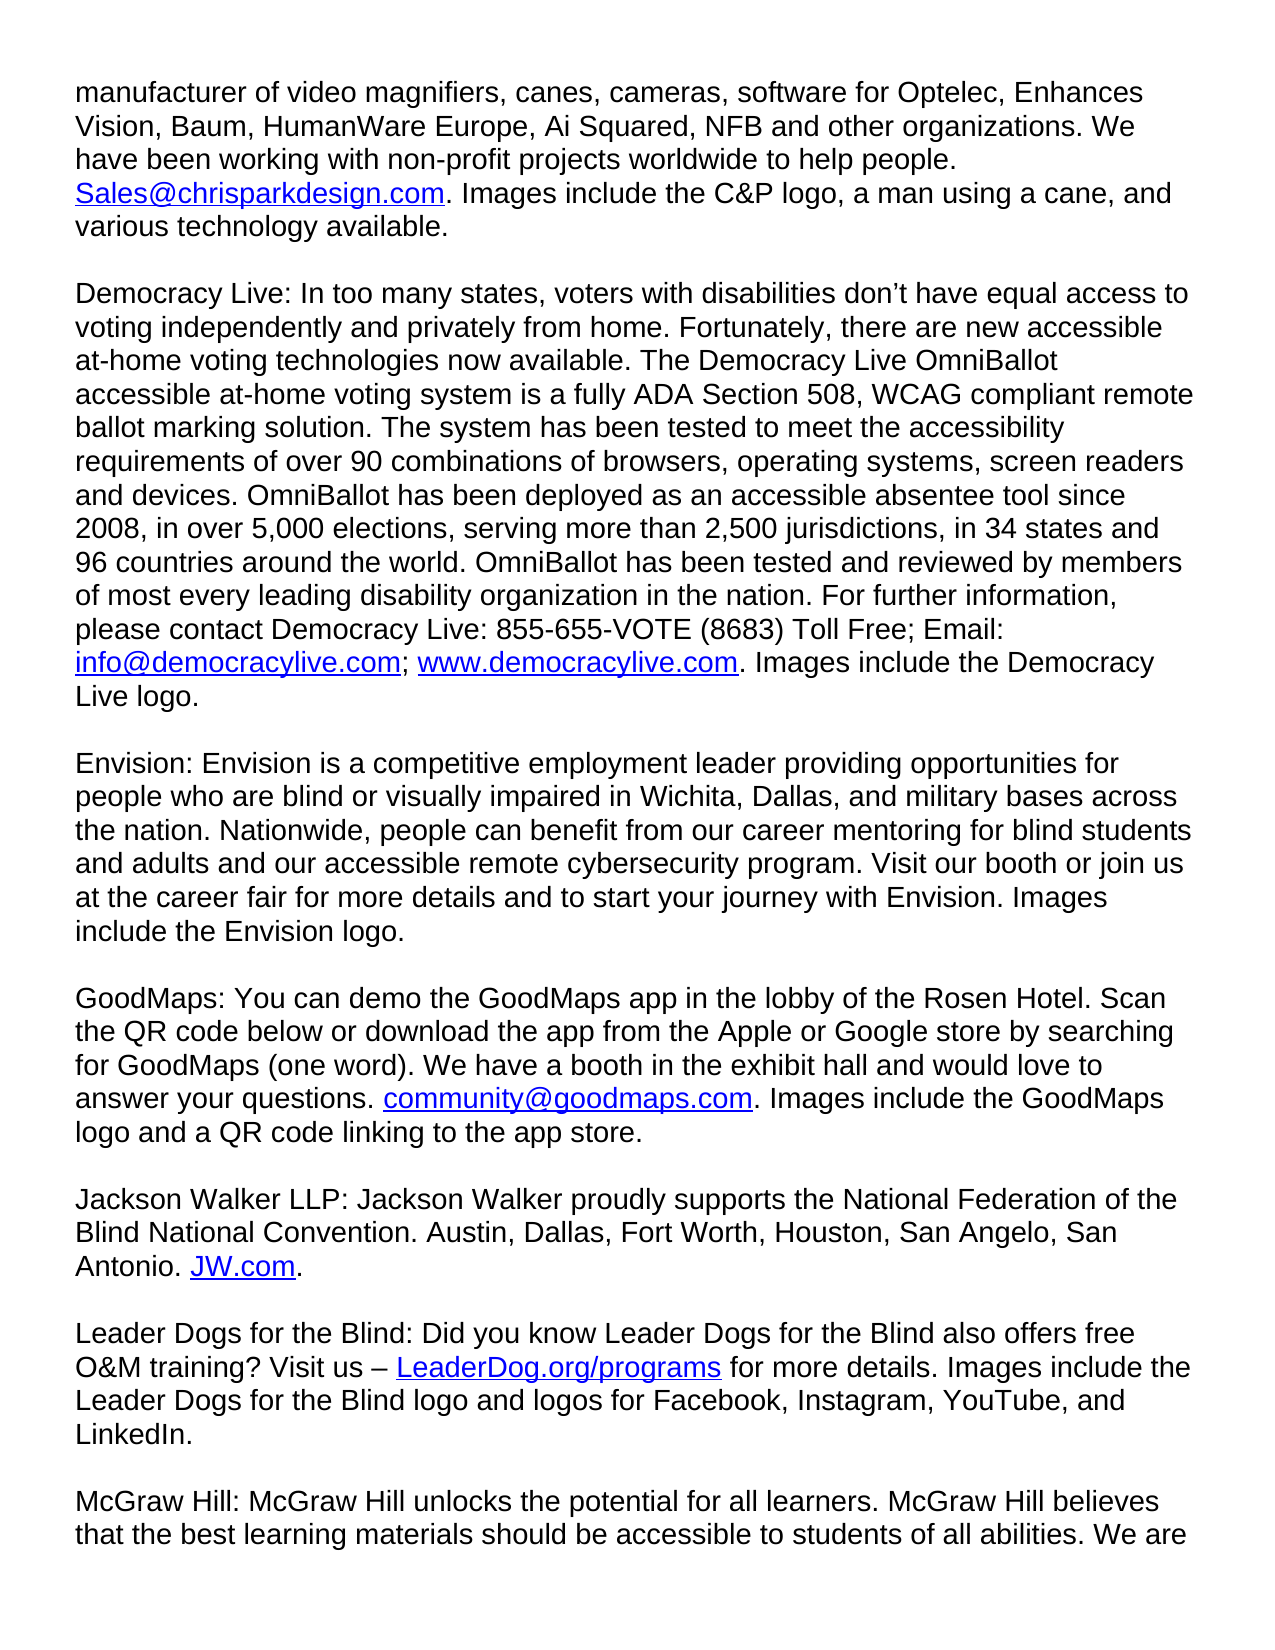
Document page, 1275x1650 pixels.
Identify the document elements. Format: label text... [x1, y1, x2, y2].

text Jackson Walker LLP: Jackson Walker proudly supports the National Federation of the Blind National Convention. Austin, Dallas, Fort Worth, Houston, San Angelo, San Antonio. JW.com. [75, 1182, 1200, 1282]
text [75, 1484, 1200, 1551]
text GoodMaps: You can demo the GoodMaps app in the lobby of the Rosen Hotel. Scan the QR code below or download the app from the Apple or Google store by searching for GoodMaps (one word). We have a booth in the exhibit hall and would love to answer your questions. community@goodmaps.com. Images include the GoodMaps logo and a QR code linking to the app store. [75, 981, 1200, 1148]
text Democracy Live: In too many states, voters with disabilities don’t have equal access to voting independently and privately from home. Fortunately, there are new accessible at-home voting technologies now available. The Democracy Live OmniBallot accessible at-home voting system is a fully ADA Section 508, WCAG compliant remote ballot marking solution. The system has been tested to meet the accessibility requirements of over 90 combinations of browsers, operating systems, screen readers and devices. OmniBallot has been deployed as an accessible absentee tool since 2008, in over 5,000 elections, serving more than 2,500 jurisdictions, in 34 states and 96 countries around the world. OmniBallot has been tested and reviewed by members of most every leading disability organization in the nation. For further information, please contact Democracy Live: 855-655-VOTE (8683) Toll Free; Email: info@democracylive.com; www.democracylive.com. Images include the Democracy Live logo. [75, 276, 1200, 712]
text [75, 75, 1200, 243]
text Leader Dogs for the Blind: Did you know Leader Dogs for the Blind also offers free O&M training? Visit us – LeaderDog.org/programs for more details. Images include the Leader Dogs for the Blind logo and logos for Facebook, Instagram, YouTube, and LinkedIn. [75, 1316, 1200, 1450]
text Envision: Envision is a competitive employment leader providing opportunities for people who are blind or visually impaired in Wichita, Dallas, and military bases across the nation. Nationwide, people can benefit from our career mentoring for blind students and adults and our accessible remote cybersecurity program. Visit our booth or join us at the career fair for more details and to start your journey with Envision. Images include the Envision logo. [75, 746, 1200, 947]
